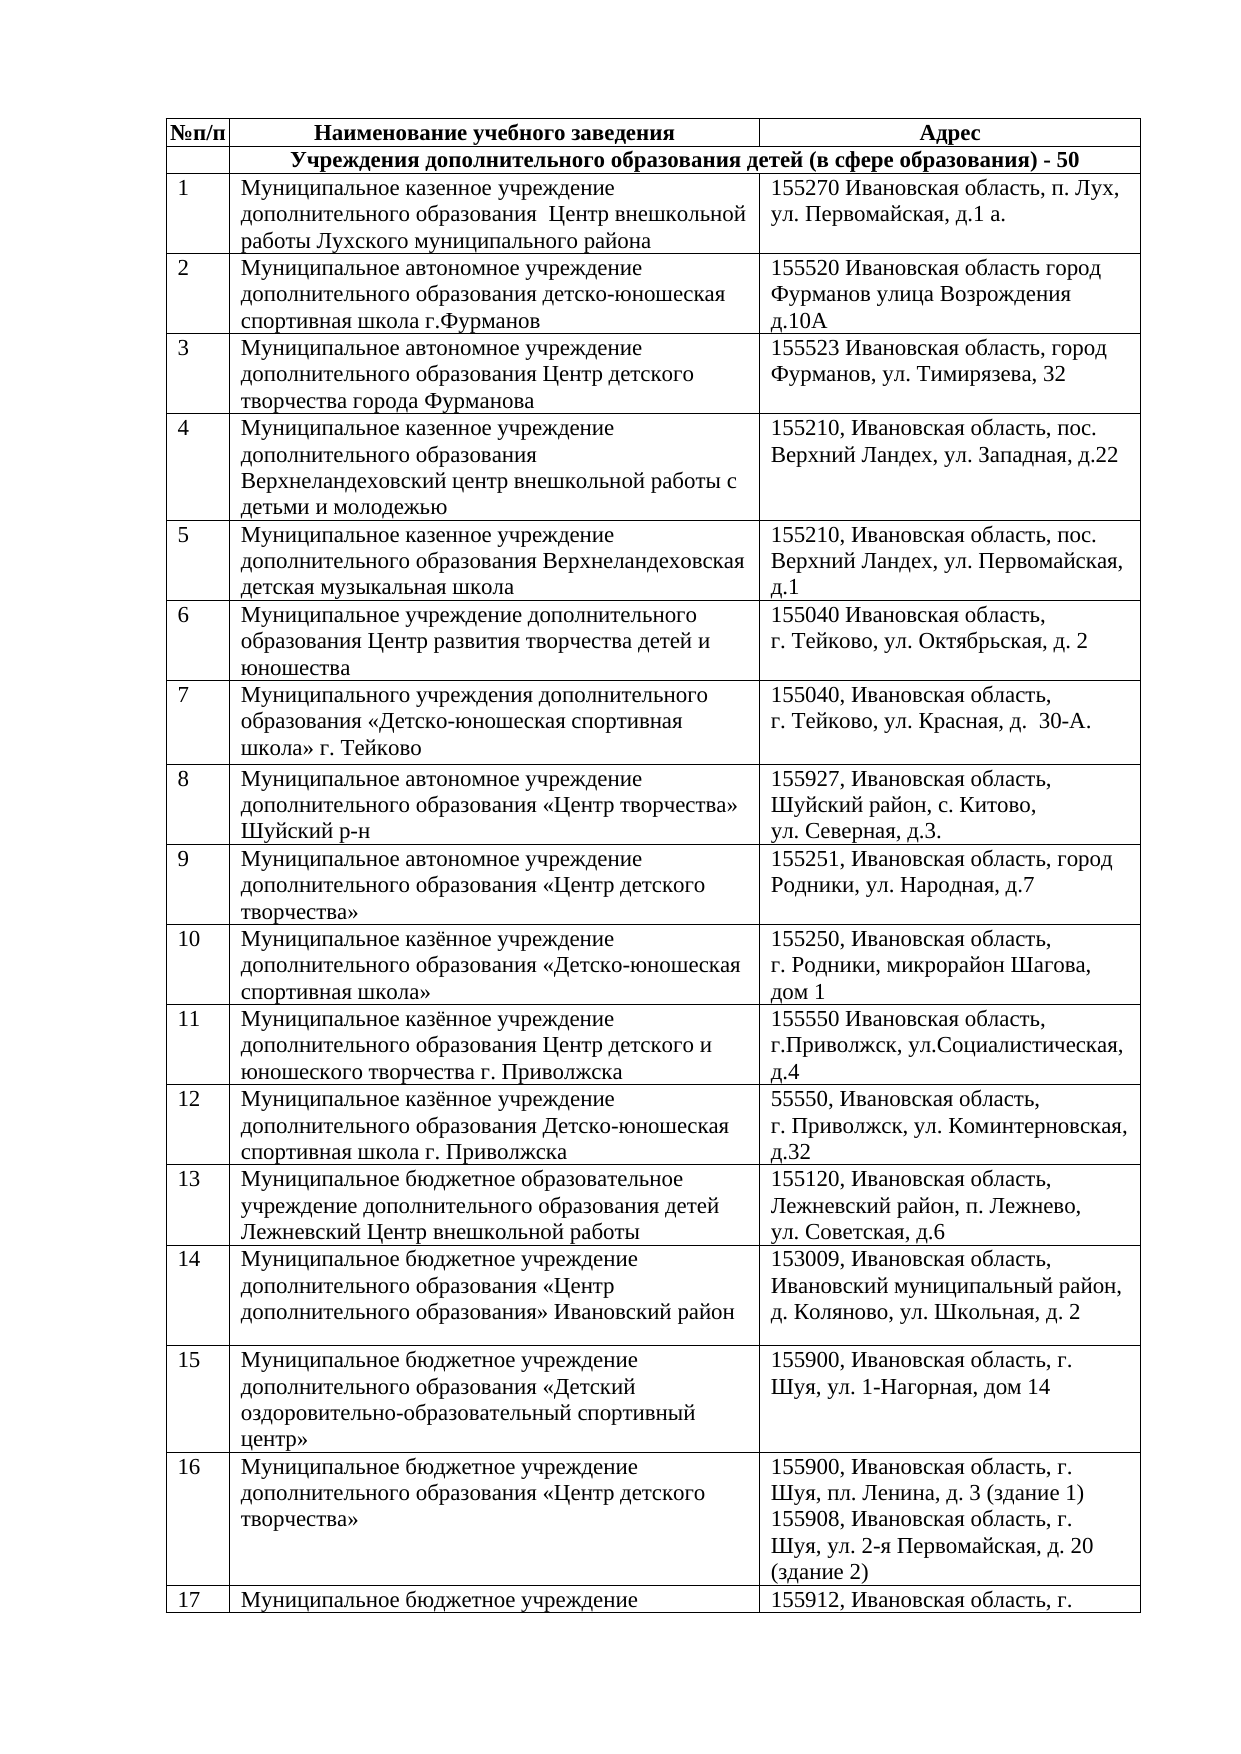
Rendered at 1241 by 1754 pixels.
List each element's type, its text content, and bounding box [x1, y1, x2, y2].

table_cell 10 [167, 925, 229, 1004]
table_cell Муниципальное казённое учреждение дополнительного образования «Детско-юношеская спортивная школа» [230, 925, 759, 1004]
table_cell 155270 Ивановская область, п. Лух, ул. Первомайская, д.1 а. [760, 174, 1140, 253]
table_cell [230, 1586, 759, 1612]
table_cell 13 [167, 1165, 229, 1244]
table_cell 6 [167, 601, 229, 680]
table_cell 55550, Ивановская область, г. Приволжск, ул. Коминтерновская, д.32 [760, 1085, 1140, 1164]
table_cell 155210, Ивановская область, пос. Верхний Ландех, ул. Западная, д.22 [760, 414, 1140, 520]
table_cell 155210, Ивановская область, пос. Верхний Ландех, ул. Первомайская, д.1 [760, 521, 1140, 600]
table_cell 5 [167, 521, 229, 600]
table_cell 155250, Ивановская область, г. Родники, микрорайон Шагова, дом 1 [760, 925, 1140, 1004]
table_cell 155900, Ивановская область, г. Шуя, ул. 1-Нагорная, дом 14 [760, 1346, 1140, 1452]
table_cell 12 [167, 1085, 229, 1164]
table_cell 4 [167, 414, 229, 520]
table_header Адрес [760, 119, 1140, 146]
table_cell Муниципальное автономное учреждение дополнительного образования детско-юношеская спортивная школа г.Фурманов [230, 254, 759, 333]
table_cell Муниципальное казенное учреждение дополнительного образования Верхнеландеховская детская музыкальная школа [230, 521, 759, 600]
table_cell [167, 147, 229, 173]
table_cell Муниципальное автономное учреждение дополнительного образования «Центр детского творчества» [230, 845, 759, 924]
table_cell Муниципальное казенное учреждение дополнительного образования Верхнеландеховский центр внешкольной работы с детьми и молодежью [230, 414, 759, 520]
table_cell 155550 Ивановская область, г.Приволжск, ул.Социалистическая, д.4 [760, 1005, 1140, 1084]
table_cell Муниципальное бюджетное учреждение дополнительного образования «Центр детского творчества» [230, 1453, 759, 1584]
table_cell 155523 Ивановская область, город Фурманов, ул. Тимирязева, 32 [760, 334, 1140, 413]
table_cell 155040, Ивановская область, г. Тейково, ул. Красная, д. 30-А. [760, 681, 1140, 764]
table_cell 15 [167, 1346, 229, 1452]
table_cell Муниципального учреждения дополнительного образования «Детско-юношеская спортивная школа» г. Тейково [230, 681, 759, 764]
table_cell 17 [167, 1586, 229, 1612]
table_cell Муниципальное автономное учреждение дополнительного образования «Центр творчества» Шуйский р-н [230, 765, 759, 844]
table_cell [760, 1586, 1140, 1612]
table_cell 153009, Ивановская область, Ивановский муниципальный район, д. Коляново, ул. Школьная, д. 2 [760, 1246, 1140, 1345]
table_cell 11 [167, 1005, 229, 1084]
table_cell 155040 Ивановская область, г. Тейково, ул. Октябрьская, д. 2 [760, 601, 1140, 680]
table_cell 155520 Ивановская область город Фурманов улица Возрождения д.10А [760, 254, 1140, 333]
table_header Наименование учебного заведения [230, 119, 759, 146]
table_cell 155900, Ивановская область, г. Шуя, пл. Ленина, д. 3 (здание 1) 155908, Ивановская область, г. Шуя, ул. 2-я Первомайская, д. 20 (здание 2) [760, 1453, 1140, 1584]
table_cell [230, 147, 1140, 173]
table_cell 1 [167, 174, 229, 253]
table_cell 155120, Ивановская область, Лежневский район, п. Лежнево, ул. Советская, д.6 [760, 1165, 1140, 1244]
table_cell Муниципальное бюджетное образовательное учреждение дополнительного образования детей Лежневский Центр внешкольной работы [230, 1165, 759, 1244]
table_cell 155251, Ивановская область, город Родники, ул. Народная, д.7 [760, 845, 1140, 924]
table_cell 3 [167, 334, 229, 413]
table_cell Муниципальное казённое учреждение дополнительного образования Детско-юношеская спортивная школа г. Приволжска [230, 1085, 759, 1164]
table_cell Муниципальное бюджетное учреждение дополнительного образования «Центр дополнительного образования» Ивановский район [230, 1246, 759, 1345]
table_cell 14 [167, 1246, 229, 1345]
table_cell 7 [167, 681, 229, 764]
table_cell 8 [167, 765, 229, 844]
table_cell 9 [167, 845, 229, 924]
table_cell Муниципальное бюджетное учреждение дополнительного образования «Детский оздоровительно-образовательный спортивный центр» [230, 1346, 759, 1452]
table_cell 16 [167, 1453, 229, 1584]
table_cell Муниципальное казённое учреждение дополнительного образования Центр детского и юношеского творчества г. Приволжска [230, 1005, 759, 1084]
table_header №п/п [167, 119, 229, 146]
table_cell 2 [167, 254, 229, 333]
table_cell Муниципальное автономное учреждение дополнительного образования Центр детского творчества города Фурманова [230, 334, 759, 413]
table_cell 155927, Ивановская область, Шуйский район, с. Китово, ул. Северная, д.3. [760, 765, 1140, 844]
table_cell Муниципальное учреждение дополнительного образования Центр развития творчества детей и юношества [230, 601, 759, 680]
table_cell Муниципальное казенное учреждение дополнительного образования Центр внешкольной работы Лухского муниципального района [230, 174, 759, 253]
